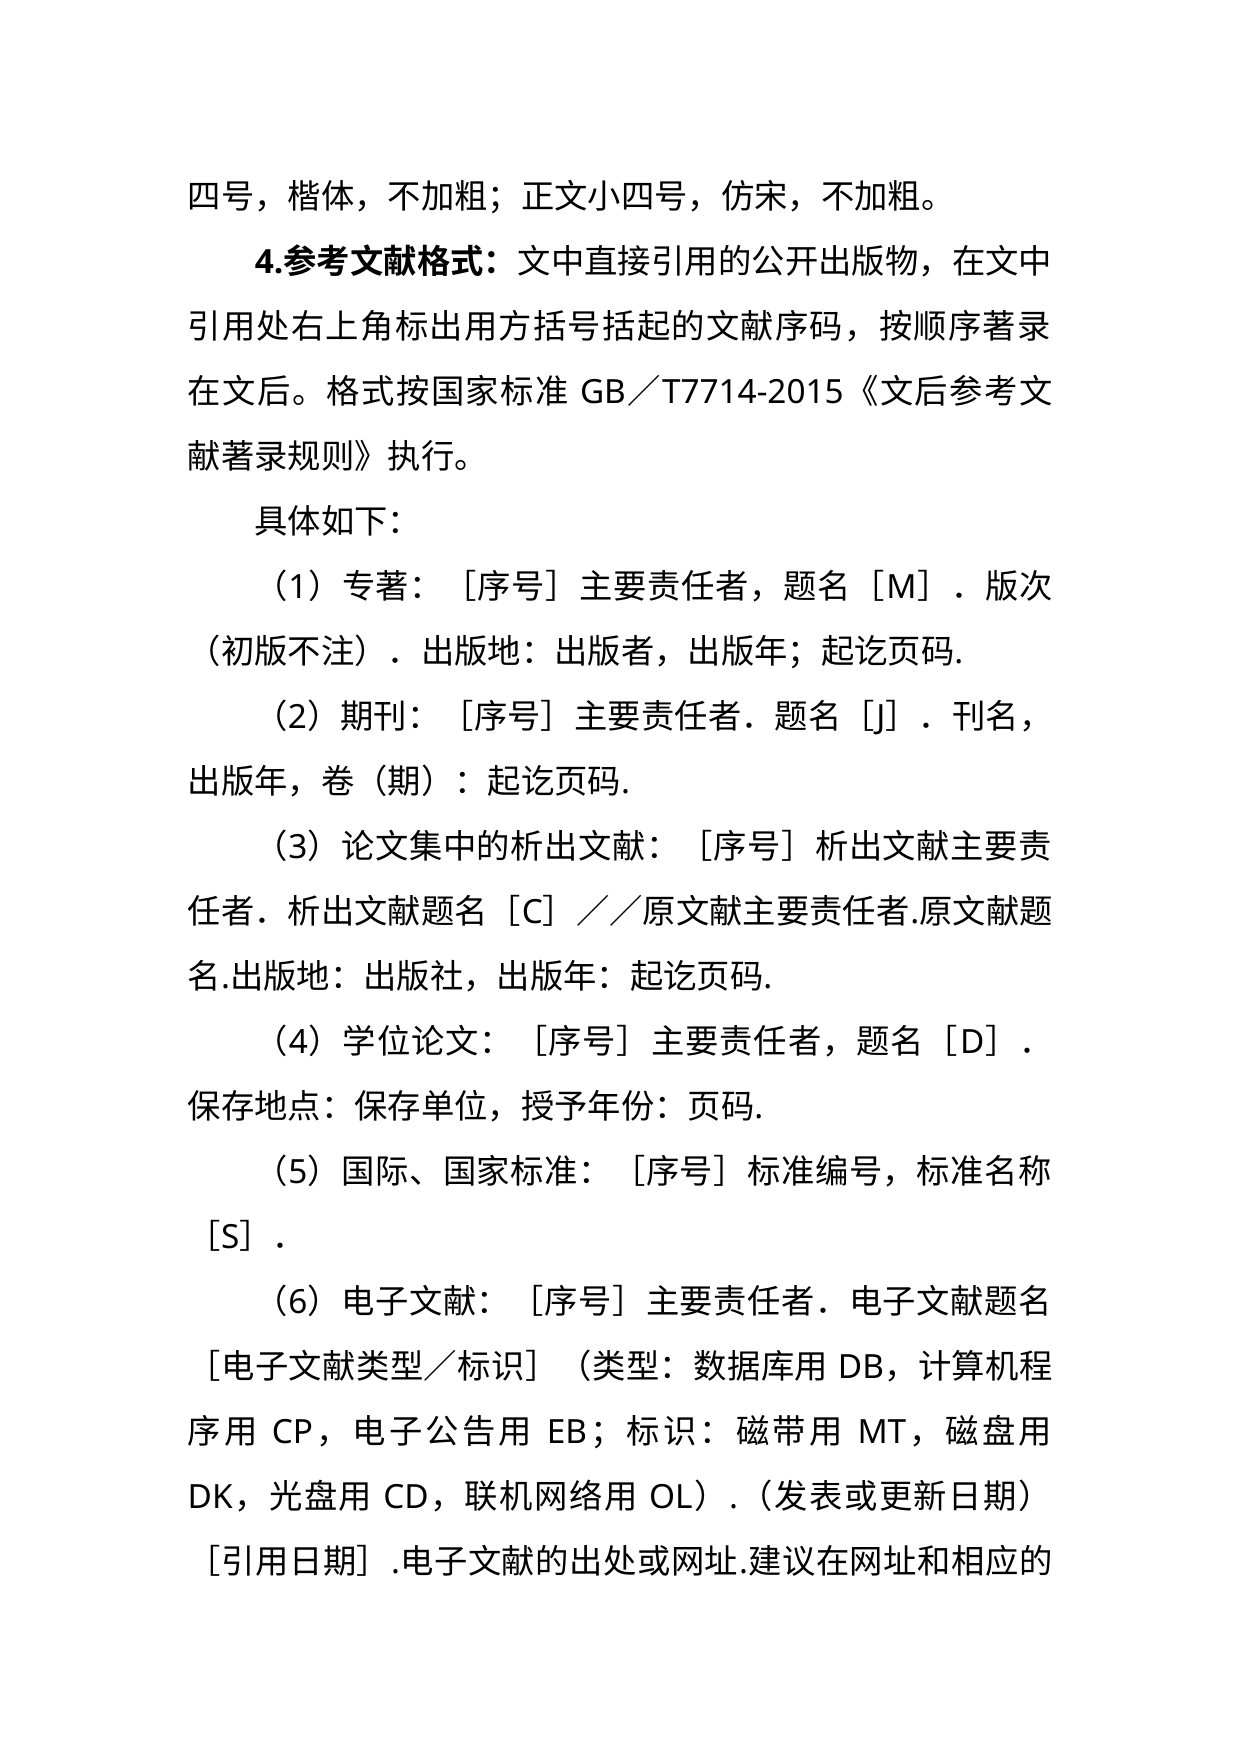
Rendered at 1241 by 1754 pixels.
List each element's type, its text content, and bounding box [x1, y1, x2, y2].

text （5）国际、国家标准：［序号］标准编号，标准名称［S］． [187, 1137, 1053, 1267]
text 具体如下： [187, 487, 1053, 552]
text （4）学位论文：［序号］主要责任者，题名［D］．保存地点：保存单位，授予年份：页码. [187, 1007, 1053, 1137]
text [187, 1267, 1053, 1592]
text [187, 162, 1053, 227]
text （1）专著：［序号］主要责任者，题名［M］．版次（初版不注）．出版地：出版者，出版年；起讫页码. [187, 552, 1053, 682]
text （3）论文集中的析出文献：［序号］析出文献主要责任者．析出文献题名［C］／／原文献主要责任者.原文献题名.出版地：出版社，出版年：起讫页码. [187, 812, 1053, 1007]
text 4.参考文献格式：文中直接引用的公开出版物，在文中引用处右上角标出用方括号括起的文献序码，按顺序著录在文后。格式按国家标准 GB／T7714-2015《文后参考文献著录规则》执行。 [187, 227, 1053, 487]
text （2）期刊：［序号］主要责任者．题名［J］．刊名，出版年，卷（期）：起讫页码. [187, 682, 1053, 812]
